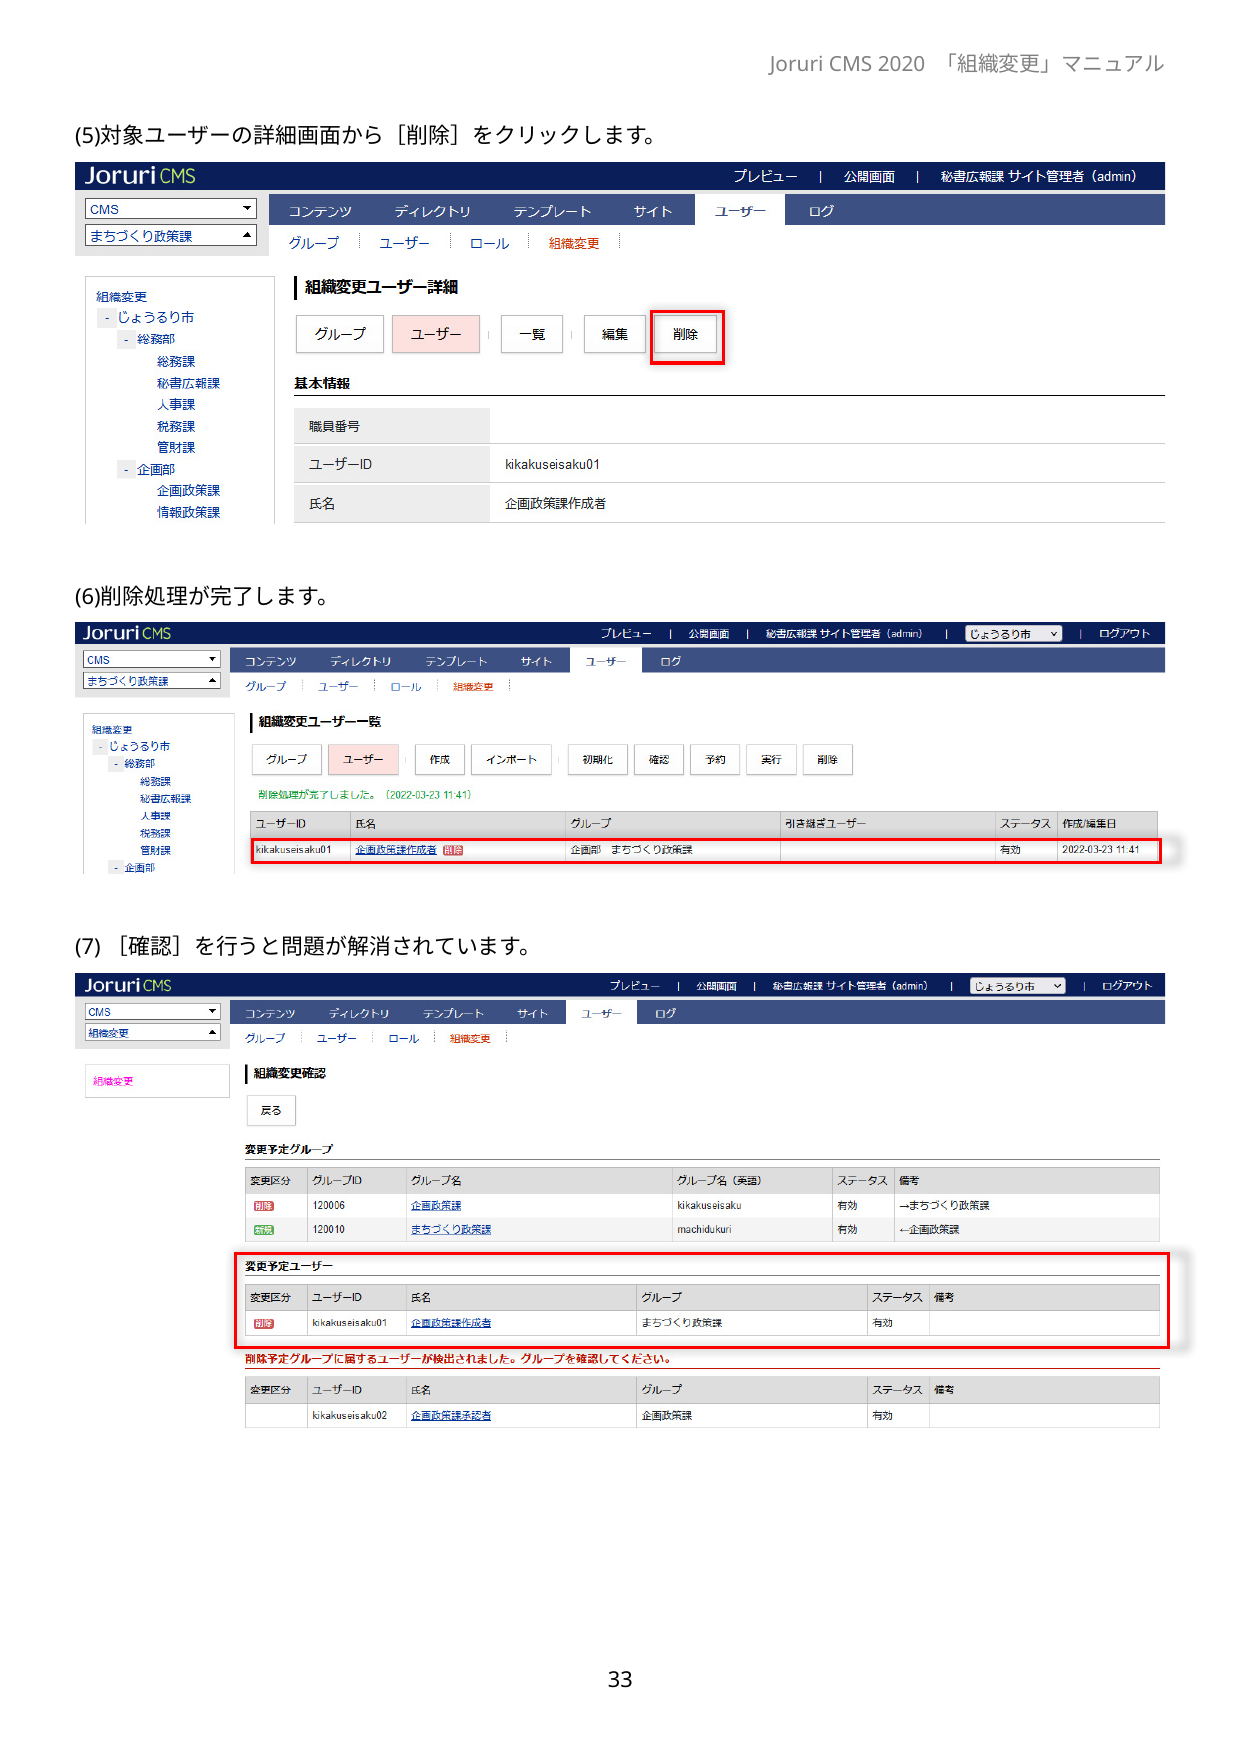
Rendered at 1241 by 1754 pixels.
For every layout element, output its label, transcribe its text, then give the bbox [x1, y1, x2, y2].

text (7) ［確認］を行うと問題が解消されています。 [75, 929, 1165, 961]
picture [75, 973, 1166, 1438]
picture [75, 162, 1166, 524]
text (6)削除処理が完了します。 [75, 579, 1165, 610]
picture [75, 622, 1166, 874]
text (5)対象ユーザーの詳細画面から［削除］をクリックします。 [75, 118, 1165, 150]
picture [237, 1255, 1166, 1346]
